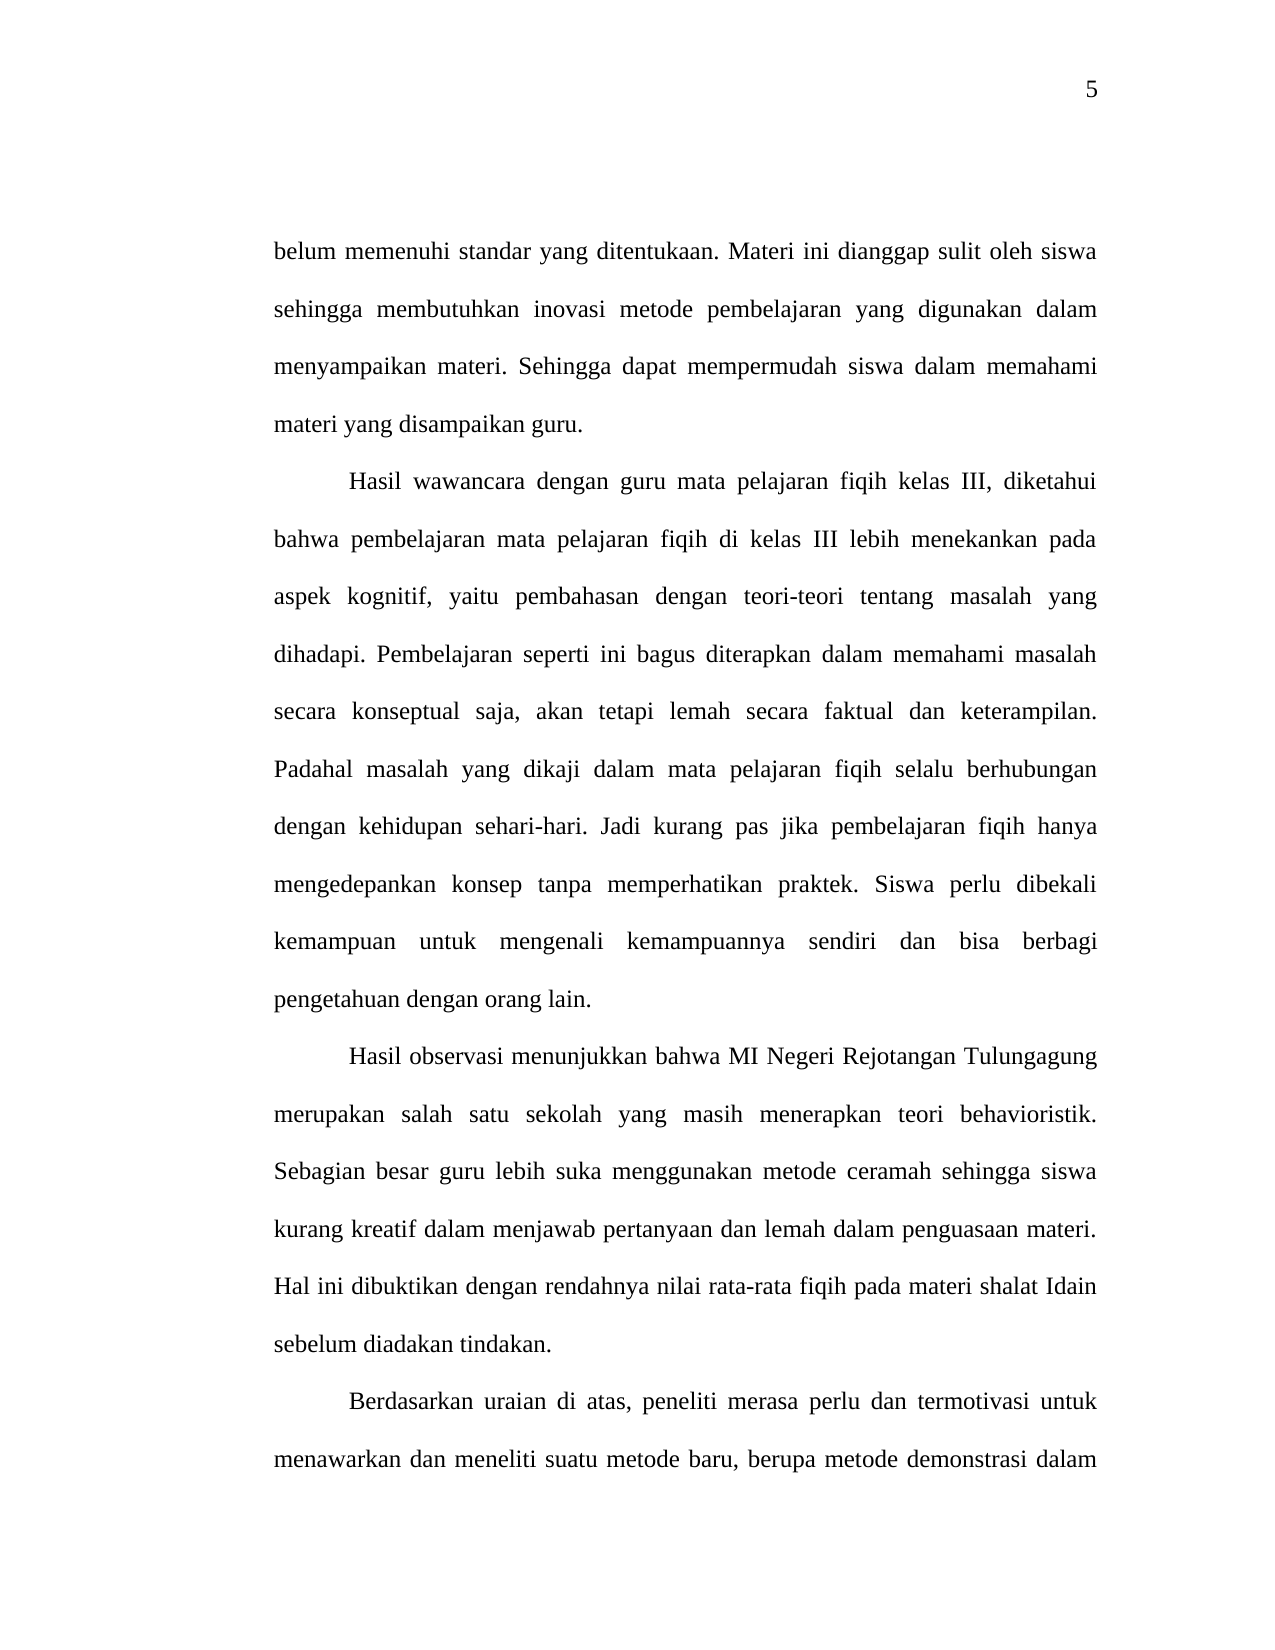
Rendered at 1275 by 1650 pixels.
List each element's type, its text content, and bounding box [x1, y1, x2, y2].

text Hasil wawancara dengan guru mata pelajaran fiqih kelas III, diketahui bahwa pembelajaran mata pelajaran fiqih di kelas III lebih menekankan pada aspek kognitif, yaitu pembahasan dengan teori-teori tentang masalah yang dihadapi. Pembelajaran seperti ini bagus diterapkan dalam memahami masalah secara konseptual saja, akan tetapi lemah secara faktual dan keterampilan. Padahal masalah yang dikaji dalam mata pelajaran fiqih selalu berhubungan dengan kehidupan sehari-hari. Jadi kurang pas jika pembelajaran fiqih hanya mengedepankan konsep tanpa memperhatikan praktek. Siswa perlu dibekali kemampuan untuk mengenali kemampuannya sendiri dan bisa berbagi pengetahuan dengan orang lain. [274, 466, 1098, 1012]
text Hasil observasi menunjukkan bahwa MI Negeri Rejotangan Tulungagung merupakan salah satu sekolah yang masih menerapkan teori behavioristik. Sebagian besar guru lebih suka menggunakan metode ceramah sehingga siswa kurang kreatif dalam menjawab pertanyaan dan lemah dalam penguasaan materi. Hal ini dibuktikan dengan rendahnya nilai rata-rata fiqih pada materi shalat Idain sebelum diadakan tindakan. [274, 1041, 1098, 1357]
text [273, 1386, 1098, 1472]
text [274, 236, 1098, 437]
